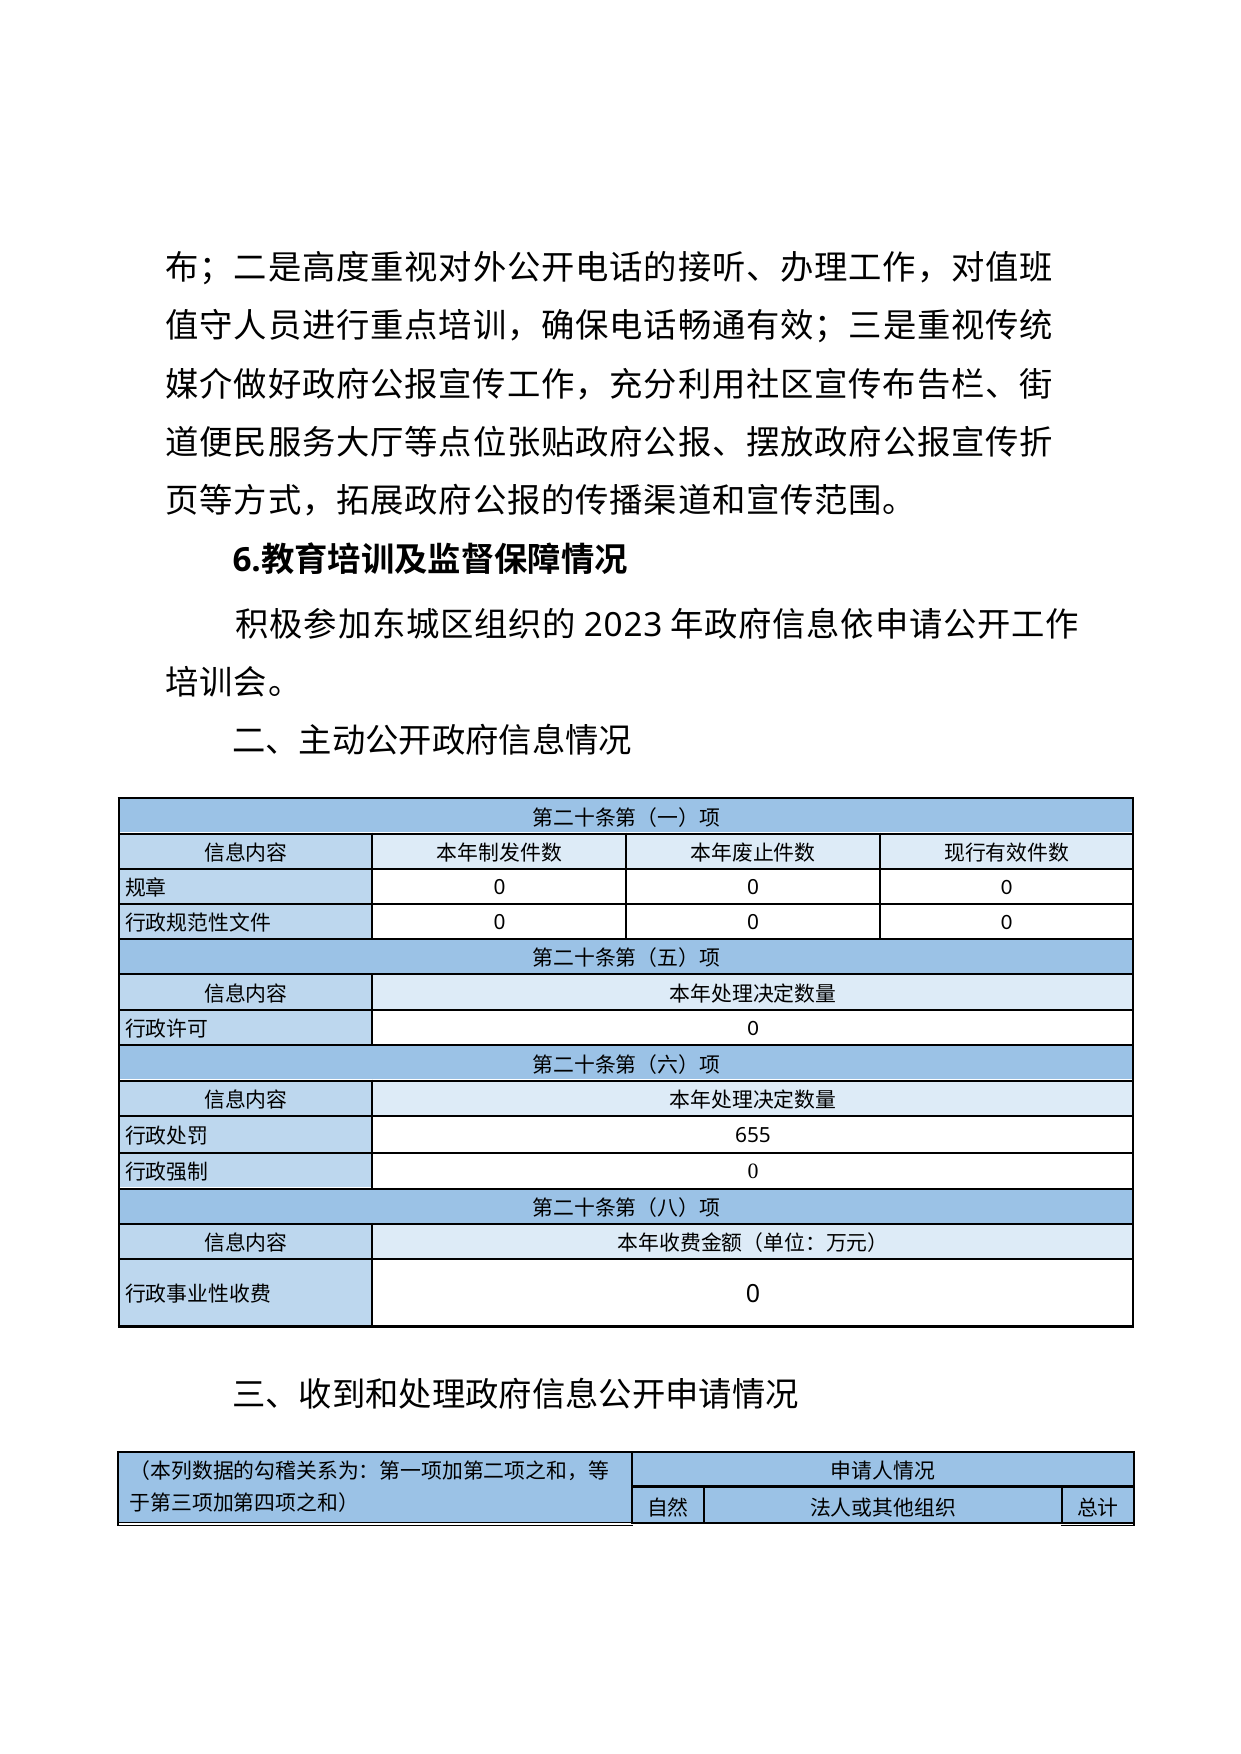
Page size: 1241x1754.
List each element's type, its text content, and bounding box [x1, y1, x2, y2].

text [165, 233, 1087, 524]
table_cell 规章 [120, 870, 371, 903]
table_cell 0 [373, 870, 625, 903]
table_cell 0 [627, 870, 879, 903]
table_cell 本年废止件数 [627, 835, 879, 868]
table_cell 行政强制 [120, 1154, 371, 1187]
list 主动公开政府信息情况 [165, 706, 1087, 764]
table_cell 0 [373, 1154, 1132, 1187]
table_cell 法人或其他组织 [705, 1488, 1061, 1522]
table_cell 行政事业性收费 [120, 1260, 371, 1325]
table_cell 本年处理决定数量 [373, 975, 1132, 1009]
table_cell 行政许可 [120, 1011, 371, 1044]
table_cell 信息内容 [120, 1082, 371, 1115]
table_cell 信息内容 [120, 975, 371, 1009]
table_cell 信息内容 [120, 1225, 371, 1258]
table_cell 第二十条第（五）项 [120, 940, 1132, 973]
table_cell 第二十条第（八）项 [120, 1190, 1132, 1223]
table_cell 0 [627, 905, 879, 938]
table_cell 0 [881, 870, 1132, 903]
list 收到和处理政府信息公开申请情况 [165, 1360, 1087, 1418]
table_cell 0 [881, 905, 1132, 938]
table_cell 0 [373, 905, 625, 938]
table_cell 现行有效件数 [881, 835, 1132, 868]
text 积极参加东城区组织的2023年政府信息依申请公开工作培训会。 [165, 589, 1087, 706]
table_cell 本年收费金额（单位：万元） [373, 1225, 1132, 1258]
table_cell 自然人 [633, 1488, 703, 1522]
table_cell 行政规范性文件 [120, 905, 371, 938]
table_cell 0 [373, 1011, 1132, 1044]
table_cell 本年处理决定数量 [373, 1082, 1132, 1115]
table_header 申请人情况 [633, 1453, 1133, 1485]
table_header （本列数据的勾稽关系为：第一项加第二项之和，等于第三项加第四项之和） [119, 1453, 631, 1522]
table_header 第二十条第（一）项 [120, 799, 1132, 832]
list 教育培训及监督保障情况 [165, 524, 1087, 589]
table_cell 第二十条第（六）项 [120, 1046, 1132, 1079]
table_cell 信息内容 [120, 835, 371, 868]
table_cell 行政处罚 [120, 1117, 371, 1152]
table_cell 655 [373, 1117, 1132, 1152]
table_cell 本年制发件数 [373, 835, 625, 868]
table_cell 总计 [1063, 1488, 1133, 1522]
table_cell 0 [373, 1260, 1132, 1325]
